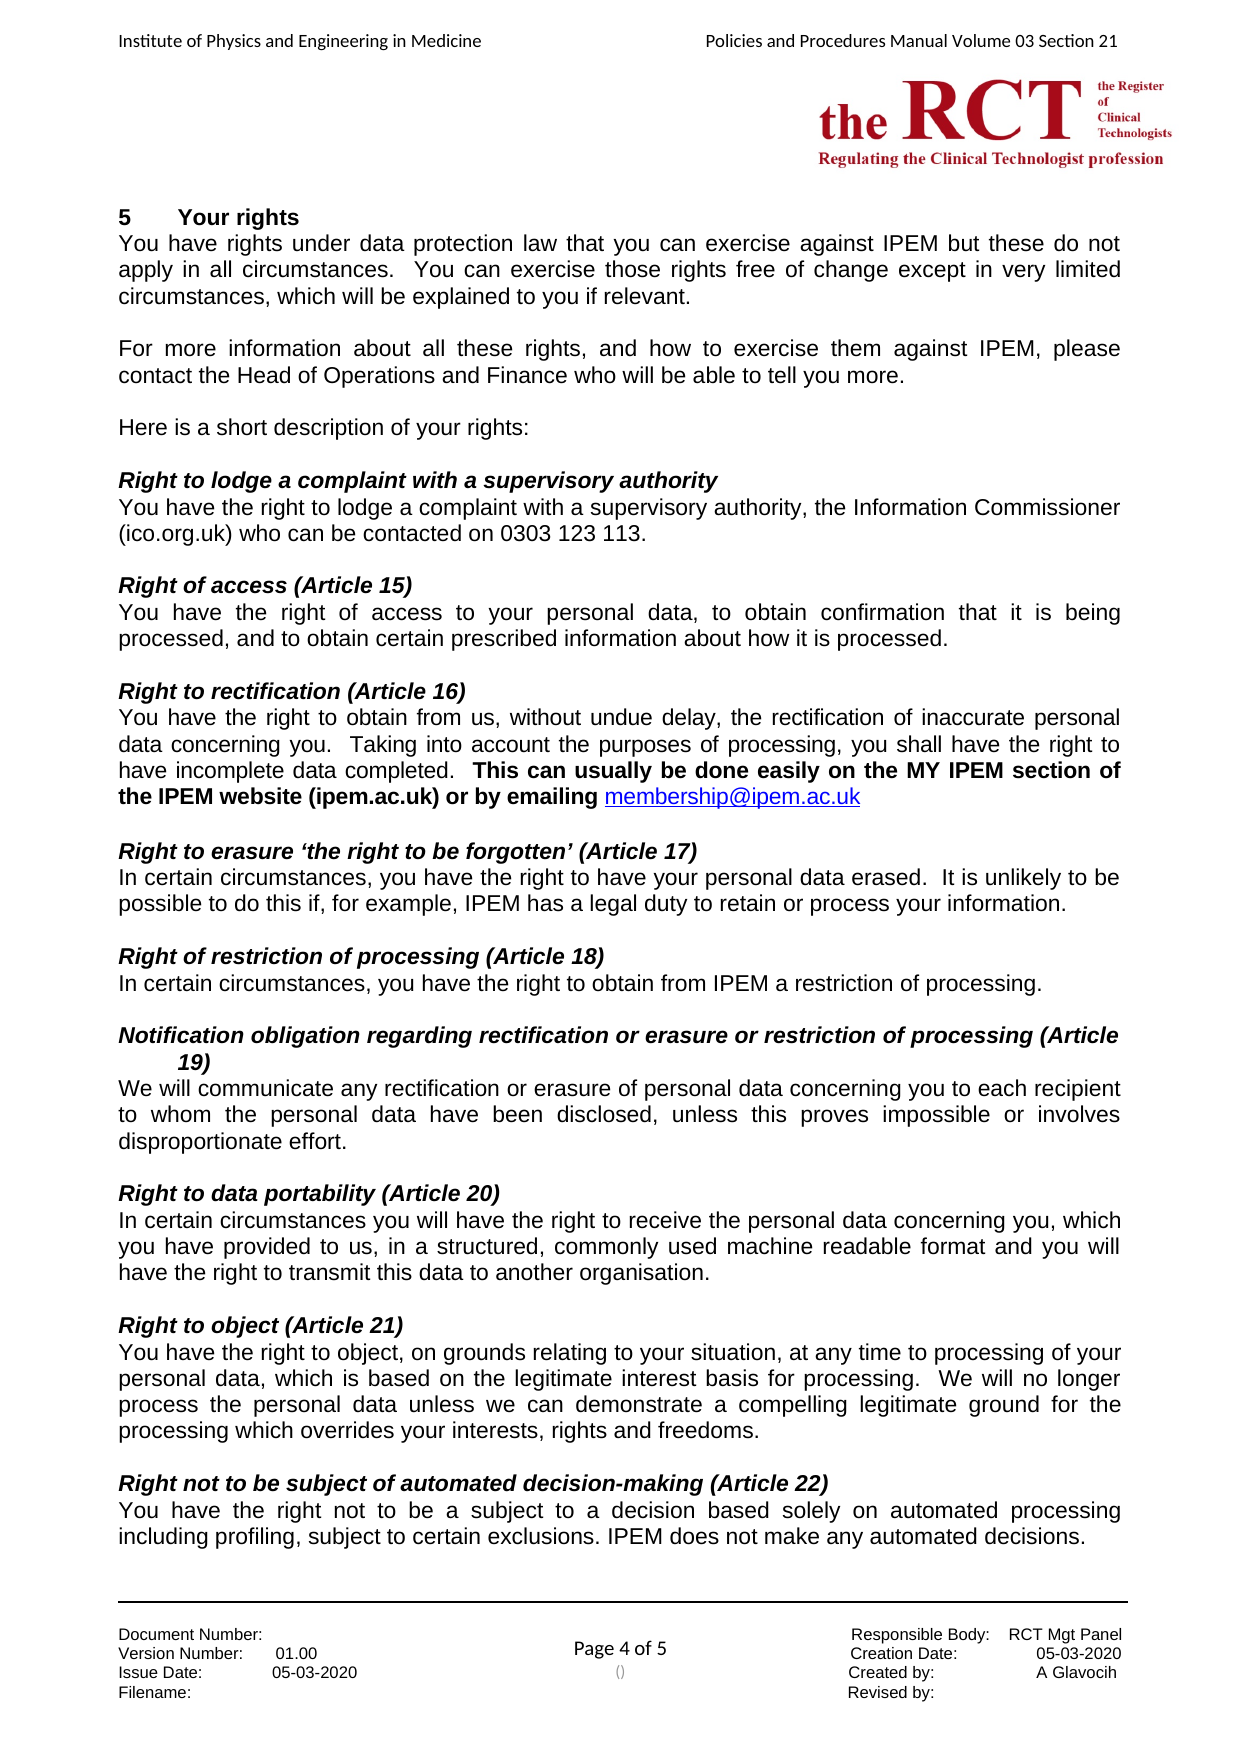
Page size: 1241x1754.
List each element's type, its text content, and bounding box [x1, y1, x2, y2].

subtitle Right of access (Article 15) [118, 572, 1122, 599]
subtitle Right to data portability (Article 20) [118, 1180, 1122, 1207]
text In certain circumstances, you have the right to obtain from IPEM a restriction of processing. [118, 969, 1122, 996]
text In certain circumstances you will have the right to receive the personal data concerning you, which you have provided to us, in a structured, commonly used machine readable format and you will have the right to transmit this data to another organisation. [118, 1207, 1122, 1286]
text You have the right to lodge a complaint with a supervisory authority, the Information Commissioner (ico.org.uk) who can be contacted on 0303 123 113. [118, 493, 1122, 546]
text We will communicate any rectification or erasure of personal data concerning you to each recipient to whom the personal data have been disclosed, unless this proves impossible or involves disproportionate effort. [118, 1075, 1122, 1154]
text Here is a short description of your rights: [118, 414, 1122, 441]
text You have the right of access to your personal data, to obtain confirmation that it is being processed, and to obtain certain prescribed information about how it is processed. [118, 599, 1122, 652]
subtitle Notification obligation regarding rectification or erasure or restriction of processing (Article 19) [118, 1022, 1122, 1075]
picture [811, 64, 1179, 174]
subtitle Right to lodge a complaint with a supervisory authority [118, 467, 1122, 493]
subtitle Your rights [118, 203, 1122, 230]
text You have the right not to be a subject to a decision based solely on automated processing including profiling, subject to certain exclusions. IPEM does not make any automated decisions. [118, 1497, 1122, 1549]
subtitle Right to rectification (Article 16) [118, 678, 1122, 704]
text You have the right to obtain from us, without undue delay, the rectification of inaccurate personal data concerning you. Taking into account the purposes of processing, you shall have the right to have incomplete data completed. This can usually be done easily on the MY IPEM section of the IPEM website (ipem.ac.uk) or by emailing membership@ipem.ac.uk [118, 704, 1122, 810]
subtitle Right of restriction of processing (Article 18) [118, 943, 1122, 969]
text For more information about all these rights, and how to exercise them against IPEM, please contact the Head of Operations and Finance who will be able to tell you more. [118, 335, 1122, 388]
text You have the right to object, on grounds relating to your situation, at any time to processing of your personal data, which is based on the legitimate interest basis for processing. We will no longer process the personal data unless we can demonstrate a compelling legitimate ground for the processing which overrides your interests, rights and freedoms. [118, 1338, 1122, 1444]
subtitle Right not to be subject of automated decision-making (Article 22) [118, 1470, 1122, 1497]
text You have rights under data protection law that you can exercise against IPEM but these do not apply in all circumstances. You can exercise those rights free of change except in very limited circumstances, which will be explained to you if relevant. [118, 230, 1122, 309]
text In certain circumstances, you have the right to have your personal data erased. It is unlikely to be possible to do this if, for example, IPEM has a legal duty to retain or process your information. [118, 864, 1122, 917]
subtitle Right to object (Article 21) [118, 1312, 1122, 1338]
subtitle Right to erasure ‘the right to be forgotten’ (Article 17) [118, 838, 1122, 864]
